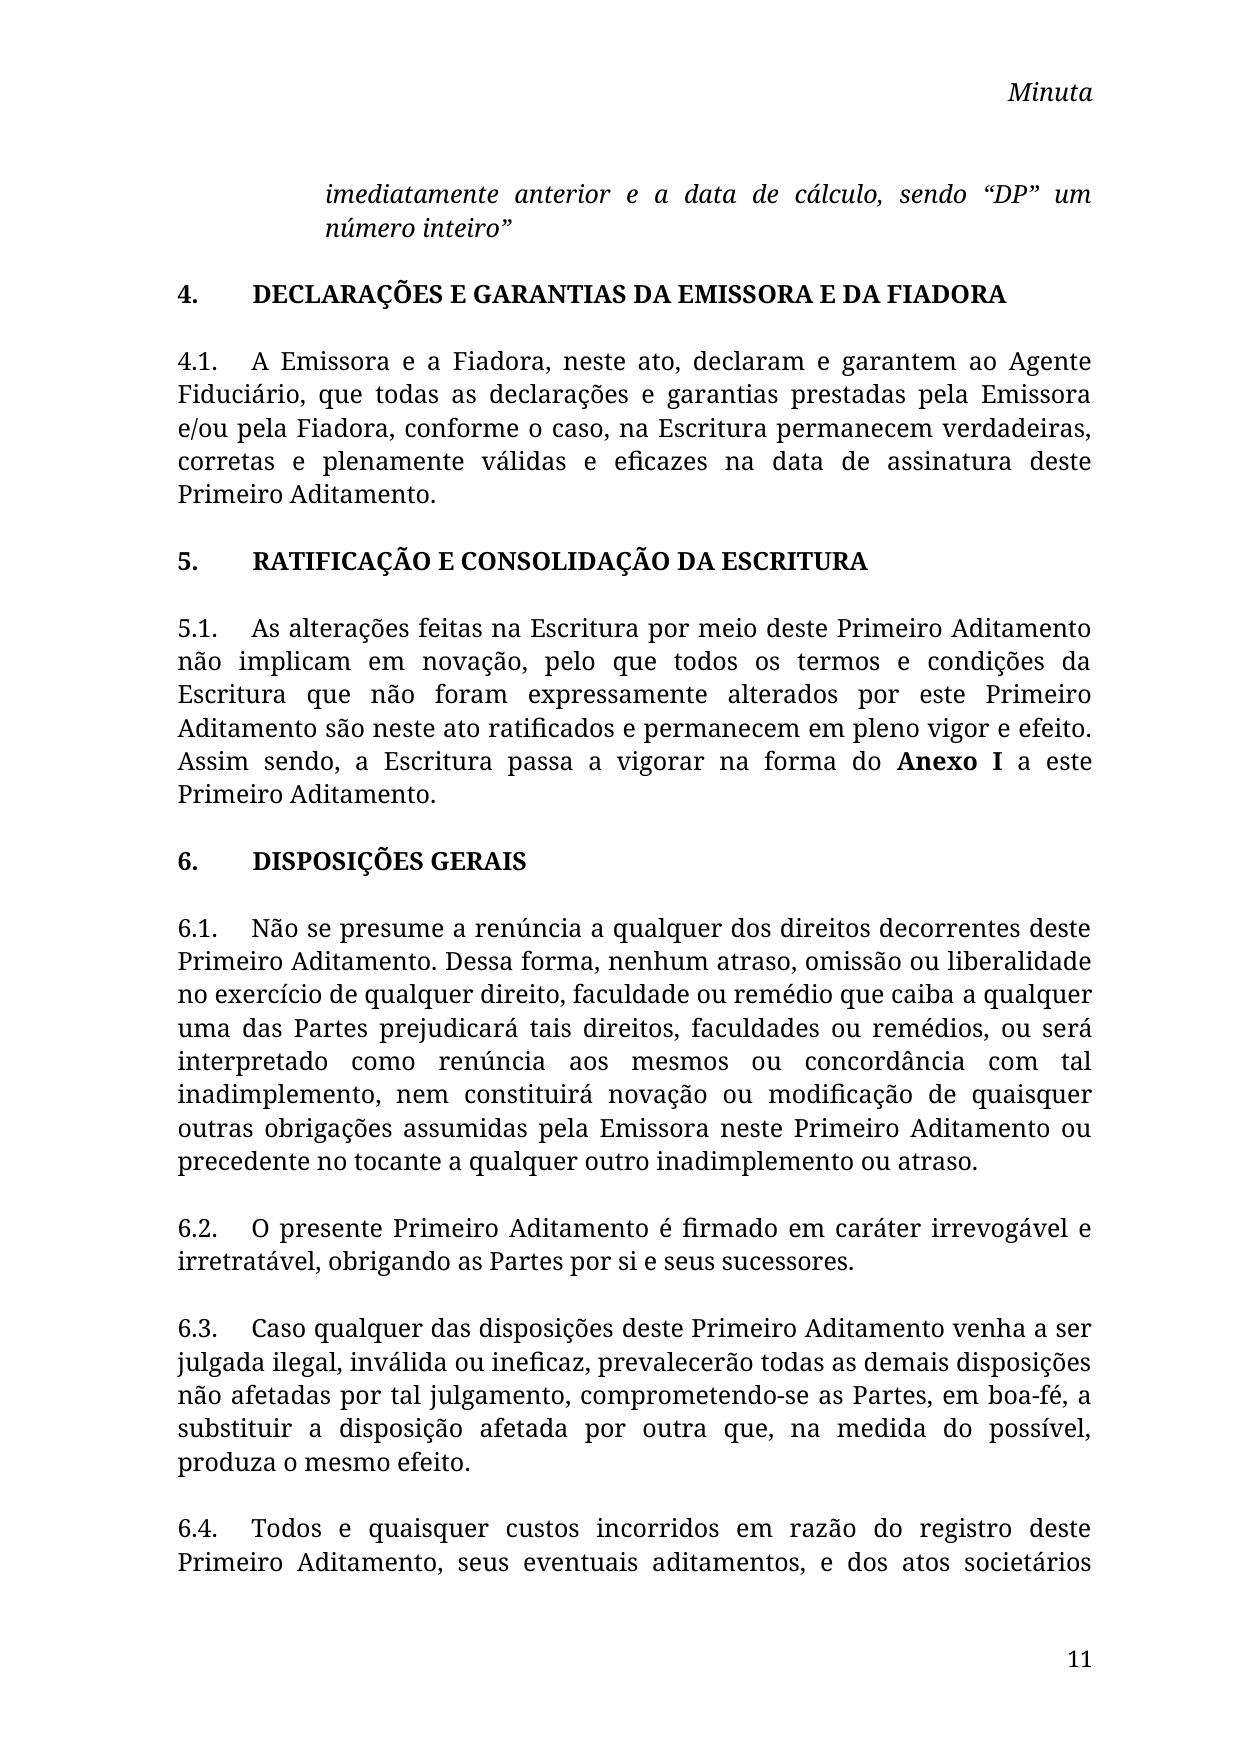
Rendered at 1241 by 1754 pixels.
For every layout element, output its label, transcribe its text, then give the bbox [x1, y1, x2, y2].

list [177, 1511, 1092, 1578]
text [325, 177, 1092, 244]
list Caso qualquer das disposições deste Primeiro Aditamento venha a ser julgada ilegal, inválida ou ineficaz, prevalecerão todas as demais disposições não afetadas por tal julgamento, comprometendo-se as Partes, em boa-fé, a substituir a disposição afetada por outra que, na medida do possível, produza o mesmo efeito. [177, 1311, 1092, 1478]
list A Emissora e a Fiadora, neste ato, declaram e garantem ao Agente Fiduciário, que todas as declarações e garantias prestadas pela Emissora e/ou pela Fiadora, conforme o caso, na Escritura permanecem verdadeiras, corretas e plenamente válidas e eficazes na data de assinatura deste Primeiro Aditamento. [177, 344, 1092, 511]
list Não se presume a renúncia a qualquer dos direitos decorrentes deste Primeiro Aditamento. Dessa forma, nenhum atraso, omissão ou liberalidade no exercício de qualquer direito, faculdade ou remédio que caiba a qualquer uma das Partes prejudicará tais direitos, faculdades ou remédios, ou será interpretado como renúncia aos mesmos ou concordância com tal inadimplemento, nem constituirá novação ou modificação de quaisquer outras obrigações assumidas pela Emissora neste Primeiro Aditamento ou precedente no tocante a qualquer outro inadimplemento ou atraso. [177, 911, 1092, 1177]
list O presente Primeiro Aditamento é firmado em caráter irrevogável e irretratável, obrigando as Partes por si e seus sucessores. [177, 1211, 1092, 1277]
list DISPOSIÇÕES GERAIS [177, 844, 1092, 877]
list As alterações feitas na Escritura por meio deste Primeiro Aditamento não implicam em novação, pelo que todos os termos e condições da Escritura que não foram expressamente alterados por este Primeiro Aditamento são neste ato ratificados e permanecem em pleno vigor e efeito. Assim sendo, a Escritura passa a vigorar na forma do Anexo I a este Primeiro Aditamento. [177, 611, 1092, 811]
list DECLARAÇÕES E GARANTIAS DA EMISSORA E DA FIADORA [177, 277, 1092, 311]
list RATIFICAÇÃO E CONSOLIDAÇÃO DA ESCRITURA [177, 544, 1092, 577]
